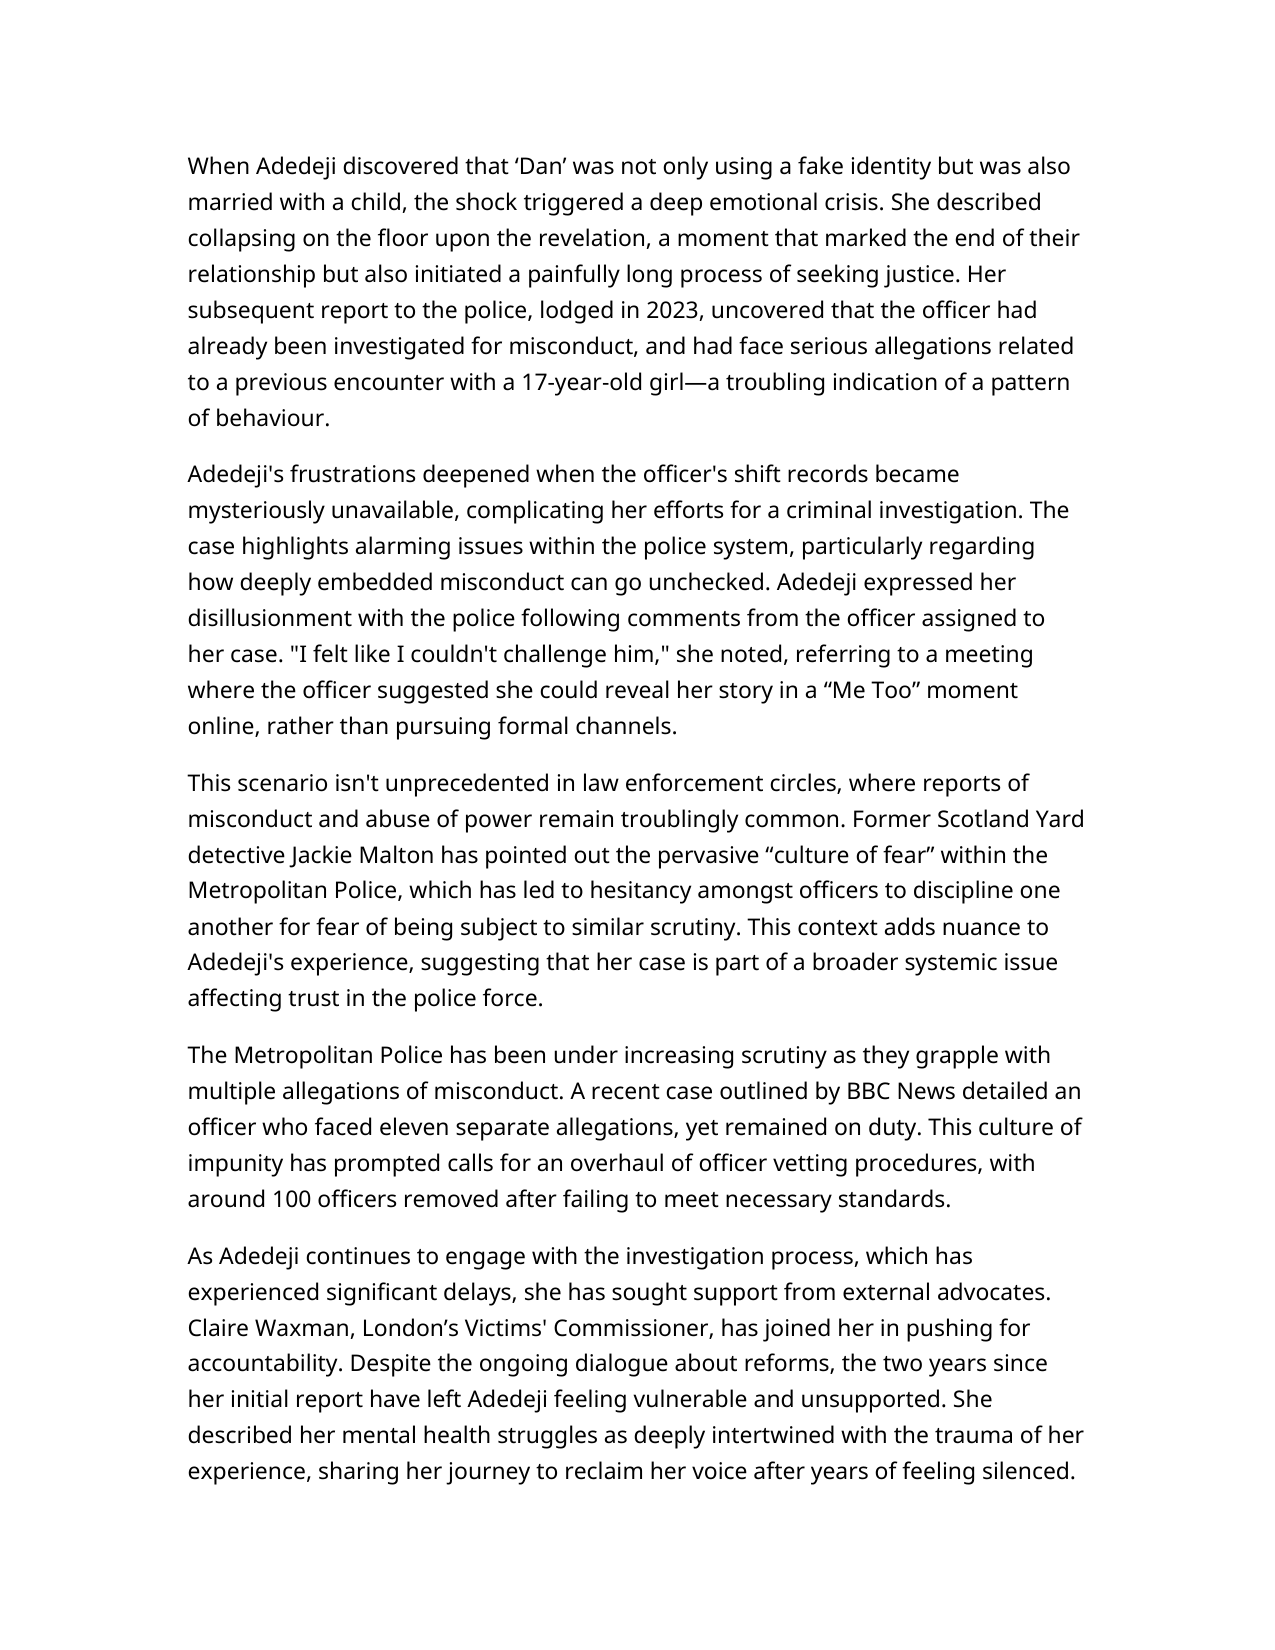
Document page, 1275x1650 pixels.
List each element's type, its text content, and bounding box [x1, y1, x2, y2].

text The Metropolitan Police has been under increasing scrutiny as they grapple with multiple allegations of misconduct. A recent case outlined by BBC News detailed an officer who faced eleven separate allegations, yet remained on duty. This culture of impunity has prompted calls for an overhaul of officer vetting procedures, with around 100 officers removed after failing to meet necessary standards. [187, 1039, 1087, 1214]
text As Adedeji continues to engage with the investigation process, which has experienced significant delays, she has sought support from external advocates. Claire Waxman, London’s Victims' Commissioner, has joined her in pushing for accountability. Despite the ongoing dialogue about reforms, the two years since her initial report have left Adedeji feeling vulnerable and unsupported. She described her mental health struggles as deeply intertwined with the trauma of her experience, sharing her journey to reclaim her voice after years of feeling silenced. [187, 1239, 1087, 1486]
text Adedeji's frustrations deepened when the officer's shift records became mysteriously unavailable, complicating her efforts for a criminal investigation. The case highlights alarming issues within the police system, particularly regarding how deeply embedded misconduct can go unchecked. Adedeji expressed her disillusionment with the police following comments from the officer assigned to her case. "I felt like I couldn't challenge him," she noted, referring to a meeting where the officer suggested she could reveal her story in a “Me Too” moment online, rather than pursuing formal channels. [187, 458, 1087, 741]
text When Adedeji discovered that ‘Dan’ was not only using a fake identity but was also married with a child, the shock triggered a deep emotional crisis. She described collapsing on the floor upon the revelation, a moment that marked the end of their relationship but also initiated a painfully long process of seeking justice. Her subsequent report to the police, lodged in 2023, uncovered that the officer had already been investigated for misconduct, and had face serious allegations related to a previous encounter with a 17-year-old girl—a troubling indication of a pattern of behaviour. [187, 150, 1087, 433]
text This scenario isn't unprecedented in law enforcement circles, where reports of misconduct and abuse of power remain troublingly common. Former Scotland Yard detective Jackie Malton has pointed out the pervasive “culture of fear” within the Metropolitan Police, which has led to hesitancy amongst officers to discipline one another for fear of being subject to similar scrutiny. This context adds nuance to Adedeji's experience, suggesting that her case is part of a broader systemic issue affecting trust in the police force. [187, 767, 1087, 1013]
